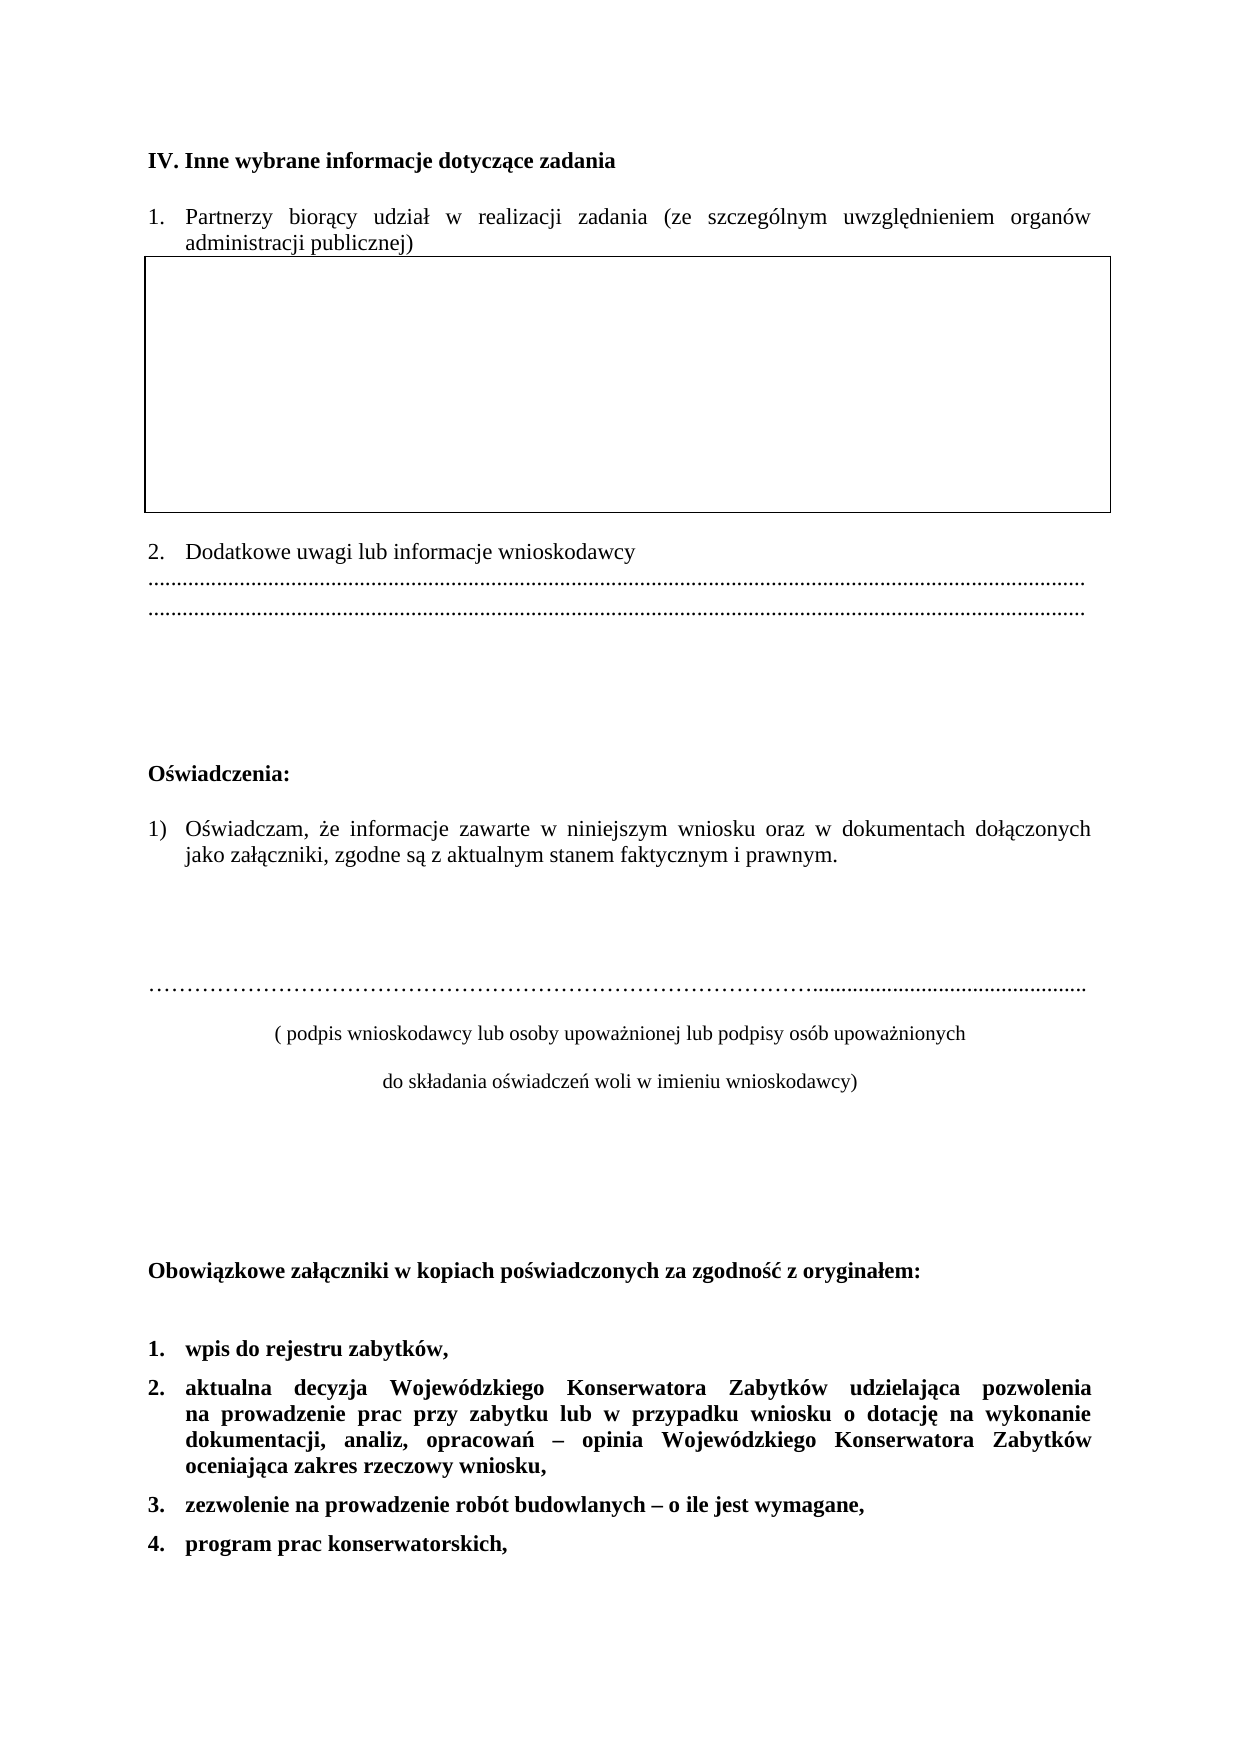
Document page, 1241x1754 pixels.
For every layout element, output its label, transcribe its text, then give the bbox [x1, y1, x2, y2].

list Oświadczam, że informacje zawarte w niniejszym wniosku oraz w dokumentach dołączonych jako załączniki, zgodne są z aktualnym stanem faktycznym i prawnym. [148, 815, 1093, 868]
text Obowiązkowe załączniki w kopiach poświadczonych za zgodność z oryginałem: [148, 1257, 1093, 1284]
list Dodatkowe uwagi lub informacje wnioskodawcy [148, 538, 1093, 564]
list program prac konserwatorskich, [148, 1530, 1093, 1557]
list wpis do rejestru zabytków, [148, 1335, 1093, 1361]
text ……………………………………………………………………………................................................ [148, 970, 1093, 996]
text ( podpis wnioskodawcy lub osoby upoważnionej lub podpisy osób upoważnionych [148, 1021, 1093, 1045]
table_header [146, 257, 1110, 512]
text do składania oświadczeń woli w imieniu wnioskodawcy) [148, 1069, 1093, 1093]
text IV. Inne wybrane informacje dotyczące zadania [148, 148, 1093, 174]
list aktualna decyzja Wojewódzkiego Konserwatora Zabytków udzielająca pozwolenia na prowadzenie prac przy zabytku lub w przypadku wniosku o dotację na wykonanie dokumentacji, analiz, opracowań – opinia Wojewódzkiego Konserwatora Zabytków oceniająca zakres rzeczowy wniosku, [148, 1373, 1093, 1479]
text ........................................................................................................................................................................................................................................................................................................................................ [148, 564, 1093, 621]
list Partnerzy biorący udział w realizacji zadania (ze szczególnym uwzględnieniem organów administracji publicznej) [148, 203, 1093, 256]
list zezwolenie na prowadzenie robót budowlanych – o ile jest wymagane, [148, 1491, 1093, 1518]
text Oświadczenia: [148, 760, 1093, 786]
